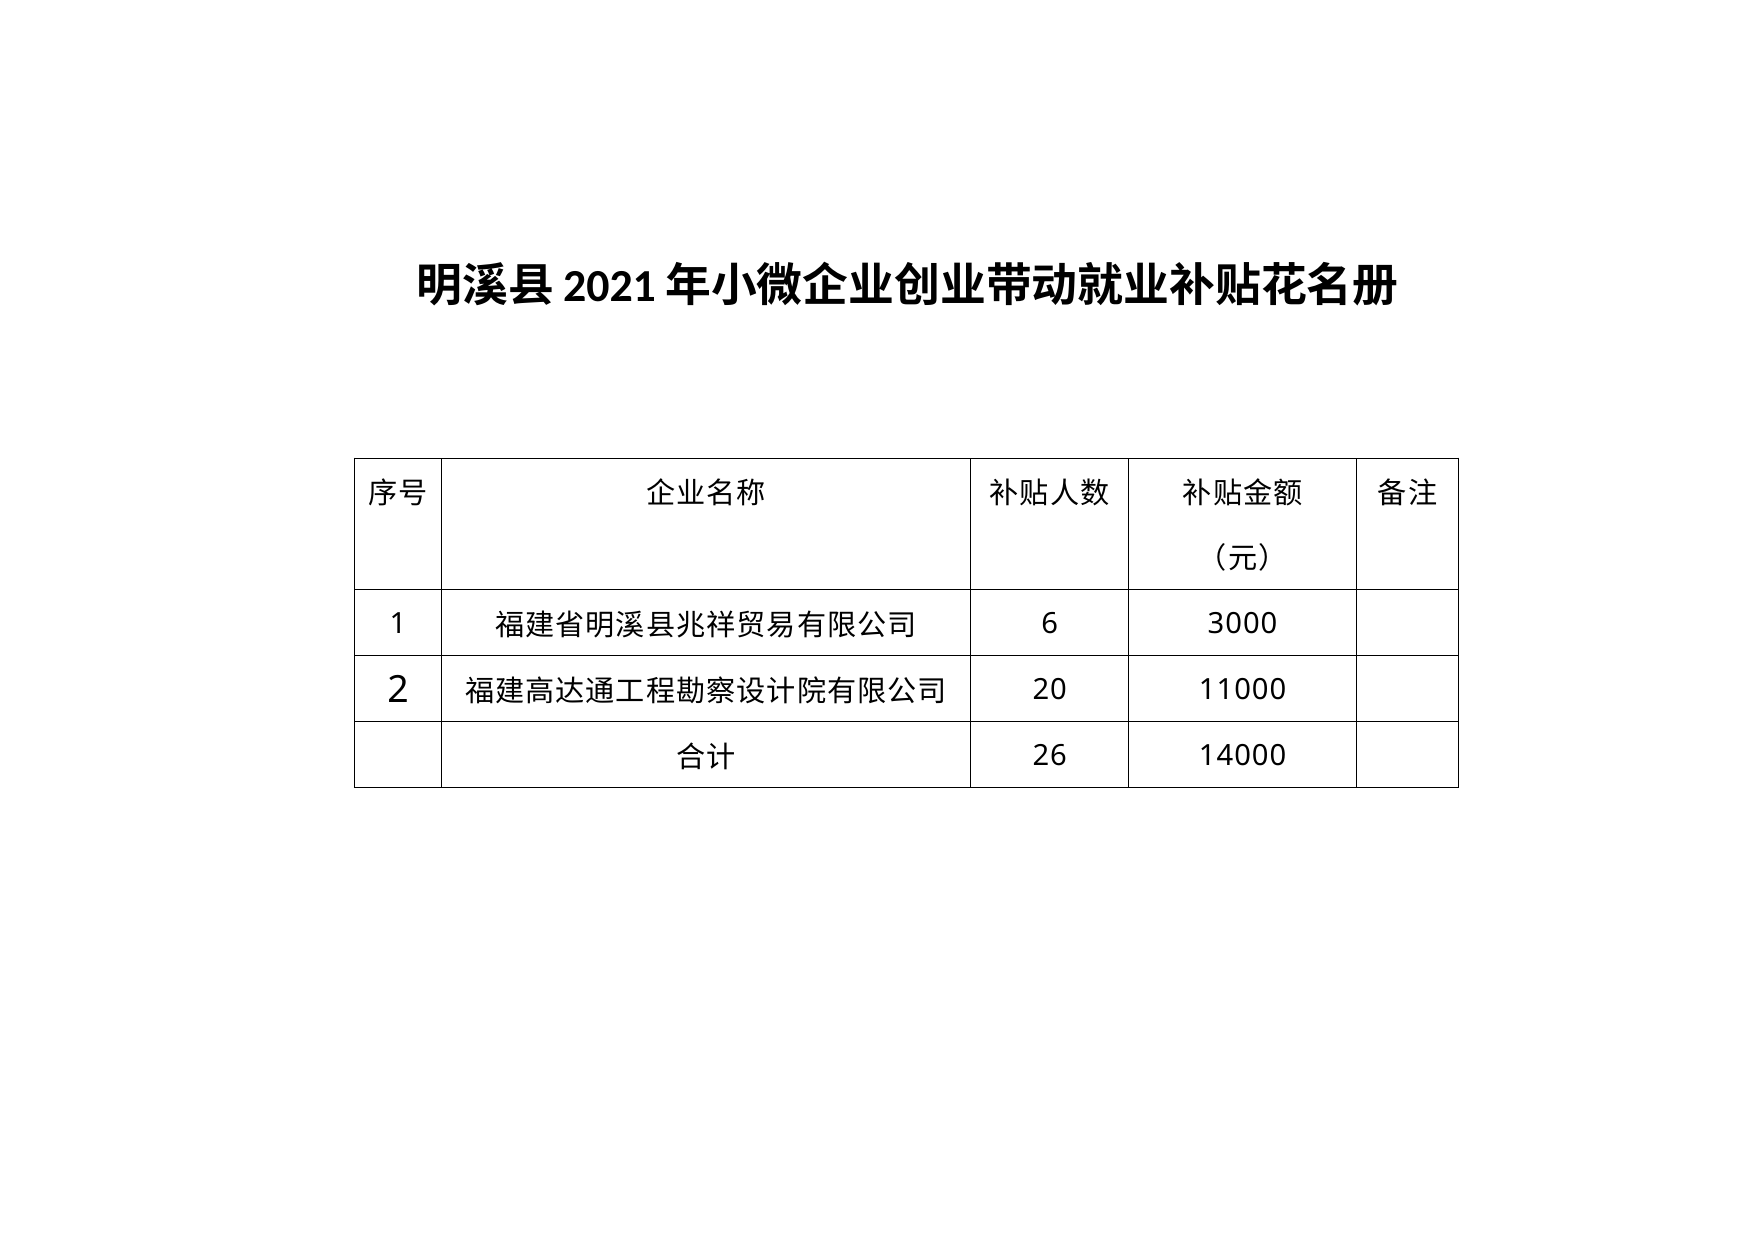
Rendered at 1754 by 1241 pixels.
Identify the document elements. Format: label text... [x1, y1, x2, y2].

table_header 企业名称 [442, 459, 970, 589]
table_header 补贴金额（元） [1129, 459, 1356, 589]
table_cell 6 [971, 590, 1128, 655]
table_cell 3000 [1129, 590, 1356, 655]
subtitle 明溪县2021年小微企业创业带动就业补贴花名册 [306, 233, 1508, 331]
table_cell 福建高达通工程勘察设计院有限公司 [442, 656, 970, 721]
table_cell [1357, 722, 1458, 787]
table_cell 26 [971, 722, 1128, 787]
table_cell [355, 722, 441, 787]
table_header 备注 [1357, 459, 1458, 589]
table_cell 福建省明溪县兆祥贸易有限公司 [442, 590, 970, 655]
table_cell 合计 [442, 722, 970, 787]
table_cell 14000 [1129, 722, 1356, 787]
table_cell [1357, 656, 1458, 721]
table_cell 20 [971, 656, 1128, 721]
table_header 序号 [355, 459, 441, 589]
table_cell 11000 [1129, 656, 1356, 721]
table_cell 2 [355, 656, 441, 721]
table_cell [1357, 590, 1458, 655]
table_header 补贴人数 [971, 459, 1128, 589]
table_cell 1 [355, 590, 441, 655]
